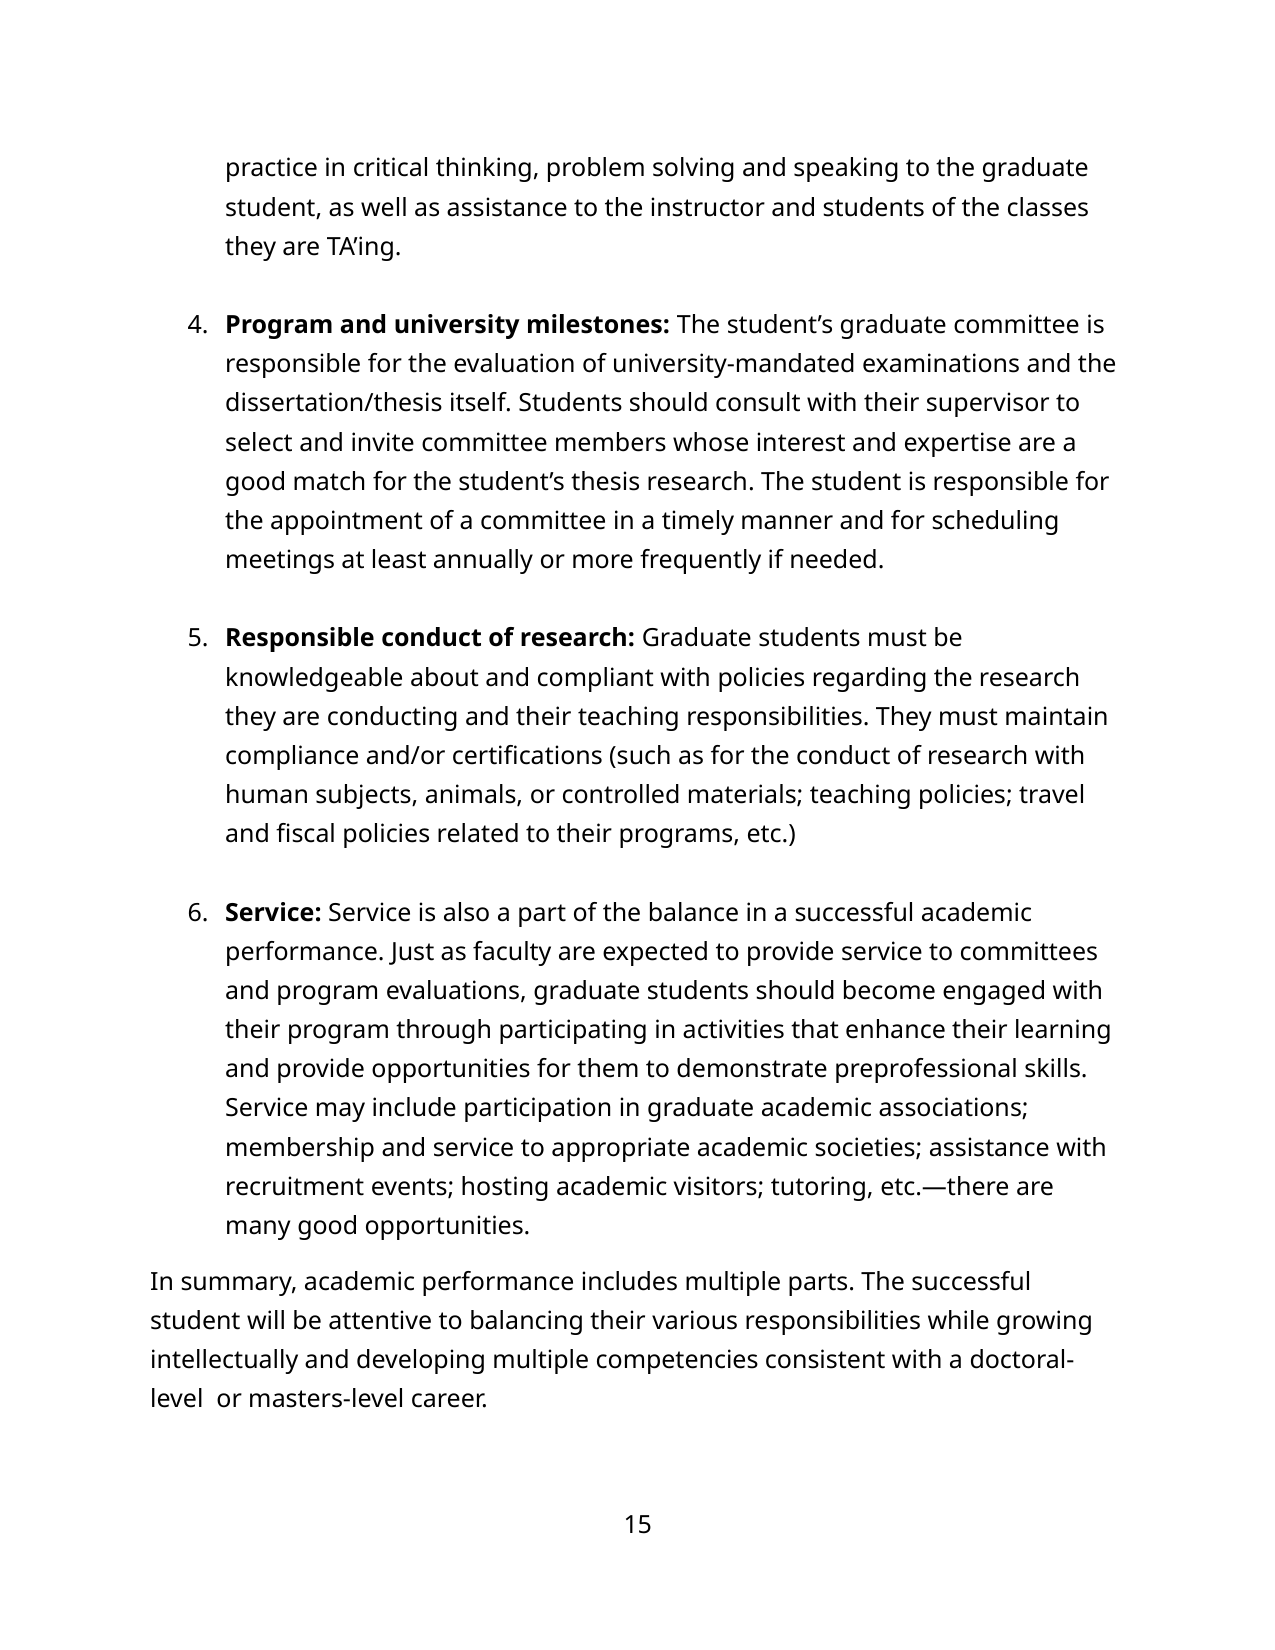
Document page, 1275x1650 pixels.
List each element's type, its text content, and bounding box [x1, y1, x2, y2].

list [187, 150, 1125, 302]
list Service: Service is also a part of the balance in a successful academic performance. Just as faculty are expected to provide service to committees and program evaluations, graduate students should become engaged with their program through participating in activities that enhance their learning and provide opportunities for them to demonstrate preprofessional skills. Service may include participation in graduate academic associations; membership and service to appropriate academic societies; assistance with recruitment events; hosting academic visitors; tutoring, etc.—there are many good opportunities. [187, 894, 1125, 1242]
text In summary, academic performance includes multiple parts. The successful student will be attentive to balancing their various responsibilities while growing intellectually and developing multiple competencies consistent with a doctoral-level or masters-level career. [150, 1263, 1125, 1415]
list Responsible conduct of research: Graduate students must be knowledgeable about and compliant with policies regarding the research they are conducting and their teaching responsibilities. They must maintain compliance and/or certifications (such as for the conduct of research with human subjects, animals, or controlled materials; teaching policies; travel and fiscal policies related to their programs, etc.) [187, 620, 1125, 889]
list Program and university milestones: The student’s graduate committee is responsible for the evaluation of university-mandated examinations and the dissertation/thesis itself. Students should consult with their supervisor to select and invite committee members whose interest and expertise are a good match for the student’s thesis research. The student is responsible for the appointment of a committee in a timely manner and for scheduling meetings at least annually or more frequently if needed. [187, 307, 1125, 615]
